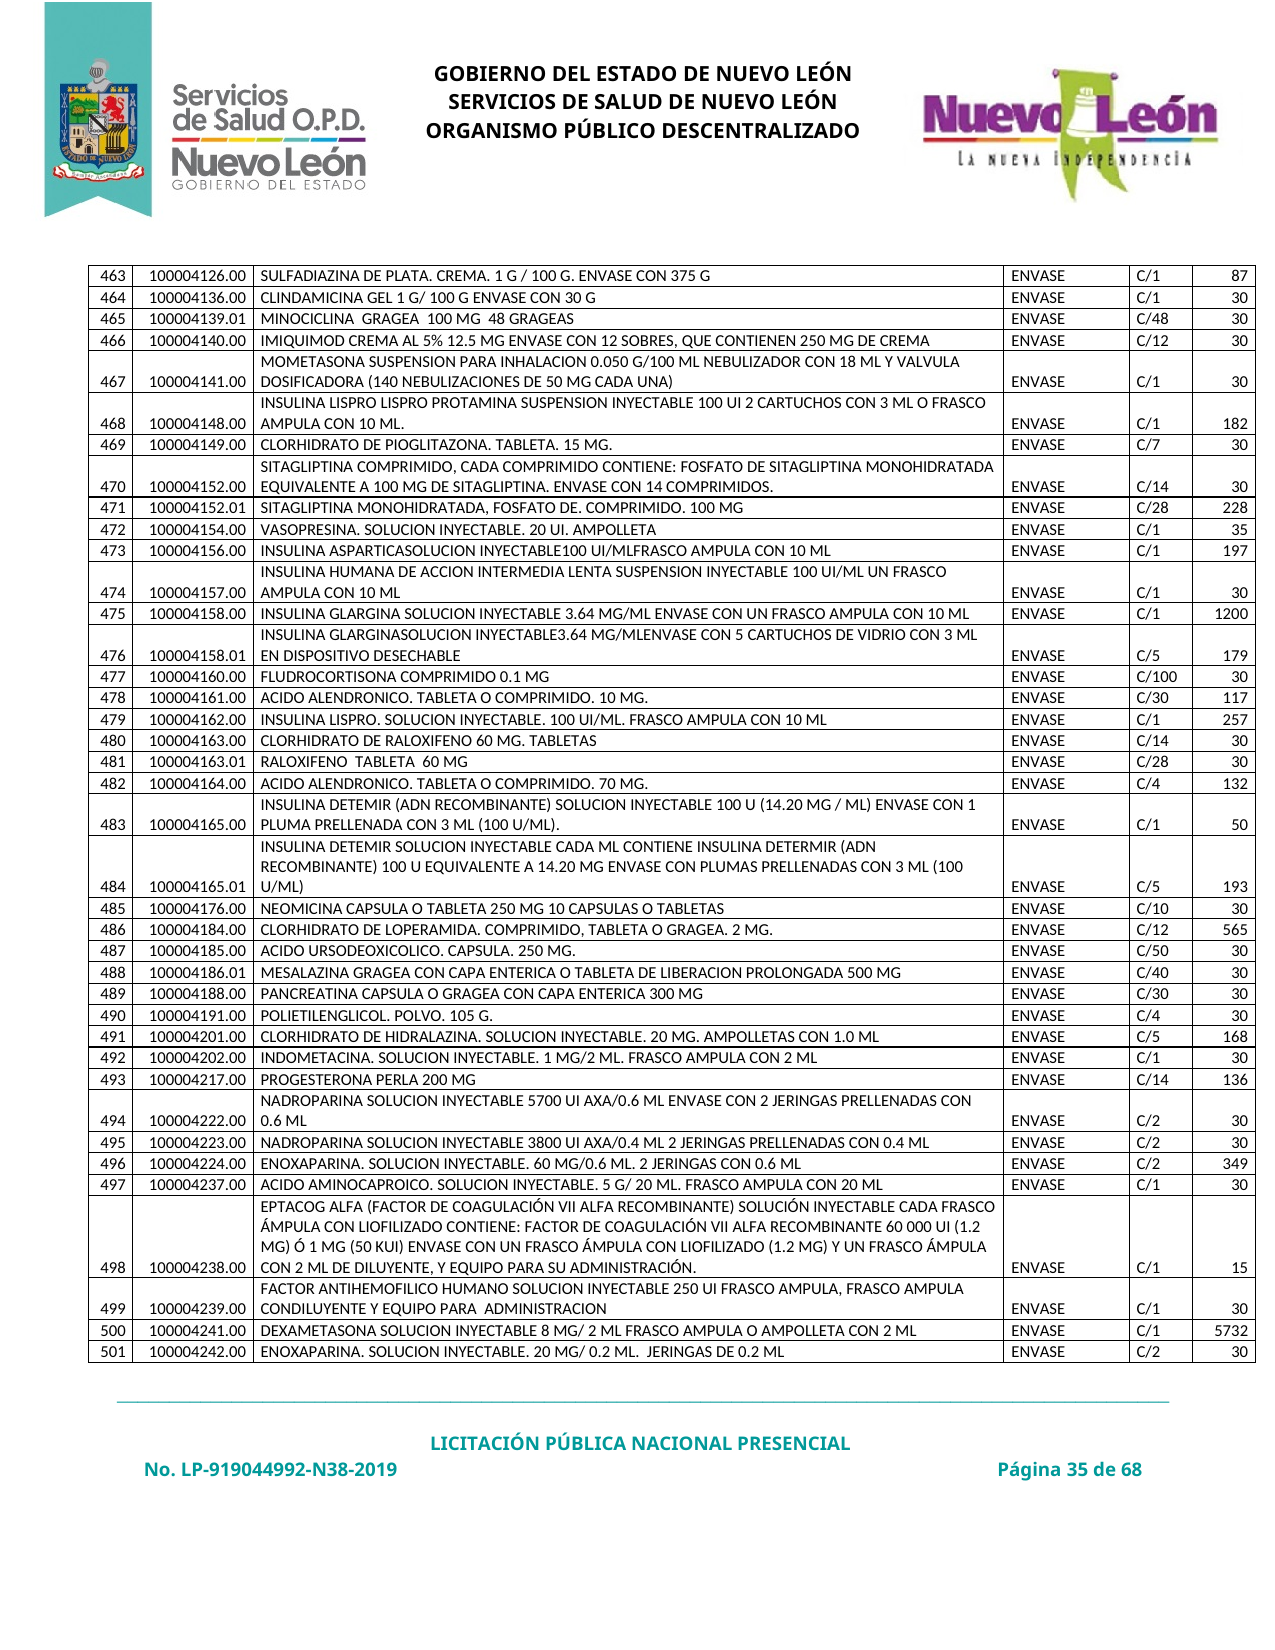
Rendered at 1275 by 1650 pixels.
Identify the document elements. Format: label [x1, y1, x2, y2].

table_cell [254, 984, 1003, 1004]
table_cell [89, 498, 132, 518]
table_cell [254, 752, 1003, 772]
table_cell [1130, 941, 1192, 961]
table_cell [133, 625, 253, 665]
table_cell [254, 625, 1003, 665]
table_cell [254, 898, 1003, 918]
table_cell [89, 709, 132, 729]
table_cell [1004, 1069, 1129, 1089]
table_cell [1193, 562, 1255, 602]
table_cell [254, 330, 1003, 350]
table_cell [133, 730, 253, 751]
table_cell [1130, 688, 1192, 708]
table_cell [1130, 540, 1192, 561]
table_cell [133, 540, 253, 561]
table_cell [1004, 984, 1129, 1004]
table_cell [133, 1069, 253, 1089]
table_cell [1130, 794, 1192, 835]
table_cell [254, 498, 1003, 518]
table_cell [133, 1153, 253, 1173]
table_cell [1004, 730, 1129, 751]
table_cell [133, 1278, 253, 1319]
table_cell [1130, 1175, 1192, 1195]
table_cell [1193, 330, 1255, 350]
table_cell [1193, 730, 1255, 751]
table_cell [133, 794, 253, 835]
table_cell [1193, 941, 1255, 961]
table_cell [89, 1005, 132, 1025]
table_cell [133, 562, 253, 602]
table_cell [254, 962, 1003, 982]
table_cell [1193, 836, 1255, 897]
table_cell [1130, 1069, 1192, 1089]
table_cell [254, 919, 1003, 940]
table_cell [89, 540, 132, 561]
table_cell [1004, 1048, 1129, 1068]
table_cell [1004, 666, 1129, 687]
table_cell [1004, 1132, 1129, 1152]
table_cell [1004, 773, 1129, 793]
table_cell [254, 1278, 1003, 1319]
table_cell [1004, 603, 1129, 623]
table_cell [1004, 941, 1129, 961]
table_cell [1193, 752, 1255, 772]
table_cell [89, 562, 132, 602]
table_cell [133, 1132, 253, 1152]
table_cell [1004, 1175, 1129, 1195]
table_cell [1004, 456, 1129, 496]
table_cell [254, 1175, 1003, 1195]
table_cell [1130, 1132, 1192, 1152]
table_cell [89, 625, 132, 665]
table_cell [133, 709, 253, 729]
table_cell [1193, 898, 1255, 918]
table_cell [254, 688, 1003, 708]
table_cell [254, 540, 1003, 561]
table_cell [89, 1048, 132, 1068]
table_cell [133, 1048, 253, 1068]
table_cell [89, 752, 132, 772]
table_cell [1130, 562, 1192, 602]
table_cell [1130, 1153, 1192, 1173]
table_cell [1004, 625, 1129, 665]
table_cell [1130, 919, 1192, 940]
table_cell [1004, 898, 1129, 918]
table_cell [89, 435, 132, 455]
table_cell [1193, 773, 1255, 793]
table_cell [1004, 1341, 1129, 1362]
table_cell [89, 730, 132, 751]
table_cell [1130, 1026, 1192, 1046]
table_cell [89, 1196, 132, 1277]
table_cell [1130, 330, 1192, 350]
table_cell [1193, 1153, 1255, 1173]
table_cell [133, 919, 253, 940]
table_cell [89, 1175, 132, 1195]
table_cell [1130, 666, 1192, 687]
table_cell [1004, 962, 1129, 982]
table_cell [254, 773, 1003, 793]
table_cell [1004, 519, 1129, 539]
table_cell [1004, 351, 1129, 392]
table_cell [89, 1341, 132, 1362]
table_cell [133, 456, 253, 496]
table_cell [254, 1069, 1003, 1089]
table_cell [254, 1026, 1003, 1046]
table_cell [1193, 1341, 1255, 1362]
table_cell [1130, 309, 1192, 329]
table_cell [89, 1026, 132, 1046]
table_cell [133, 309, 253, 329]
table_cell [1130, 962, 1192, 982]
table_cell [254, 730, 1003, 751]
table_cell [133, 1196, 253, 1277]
picture [15, 2, 1249, 229]
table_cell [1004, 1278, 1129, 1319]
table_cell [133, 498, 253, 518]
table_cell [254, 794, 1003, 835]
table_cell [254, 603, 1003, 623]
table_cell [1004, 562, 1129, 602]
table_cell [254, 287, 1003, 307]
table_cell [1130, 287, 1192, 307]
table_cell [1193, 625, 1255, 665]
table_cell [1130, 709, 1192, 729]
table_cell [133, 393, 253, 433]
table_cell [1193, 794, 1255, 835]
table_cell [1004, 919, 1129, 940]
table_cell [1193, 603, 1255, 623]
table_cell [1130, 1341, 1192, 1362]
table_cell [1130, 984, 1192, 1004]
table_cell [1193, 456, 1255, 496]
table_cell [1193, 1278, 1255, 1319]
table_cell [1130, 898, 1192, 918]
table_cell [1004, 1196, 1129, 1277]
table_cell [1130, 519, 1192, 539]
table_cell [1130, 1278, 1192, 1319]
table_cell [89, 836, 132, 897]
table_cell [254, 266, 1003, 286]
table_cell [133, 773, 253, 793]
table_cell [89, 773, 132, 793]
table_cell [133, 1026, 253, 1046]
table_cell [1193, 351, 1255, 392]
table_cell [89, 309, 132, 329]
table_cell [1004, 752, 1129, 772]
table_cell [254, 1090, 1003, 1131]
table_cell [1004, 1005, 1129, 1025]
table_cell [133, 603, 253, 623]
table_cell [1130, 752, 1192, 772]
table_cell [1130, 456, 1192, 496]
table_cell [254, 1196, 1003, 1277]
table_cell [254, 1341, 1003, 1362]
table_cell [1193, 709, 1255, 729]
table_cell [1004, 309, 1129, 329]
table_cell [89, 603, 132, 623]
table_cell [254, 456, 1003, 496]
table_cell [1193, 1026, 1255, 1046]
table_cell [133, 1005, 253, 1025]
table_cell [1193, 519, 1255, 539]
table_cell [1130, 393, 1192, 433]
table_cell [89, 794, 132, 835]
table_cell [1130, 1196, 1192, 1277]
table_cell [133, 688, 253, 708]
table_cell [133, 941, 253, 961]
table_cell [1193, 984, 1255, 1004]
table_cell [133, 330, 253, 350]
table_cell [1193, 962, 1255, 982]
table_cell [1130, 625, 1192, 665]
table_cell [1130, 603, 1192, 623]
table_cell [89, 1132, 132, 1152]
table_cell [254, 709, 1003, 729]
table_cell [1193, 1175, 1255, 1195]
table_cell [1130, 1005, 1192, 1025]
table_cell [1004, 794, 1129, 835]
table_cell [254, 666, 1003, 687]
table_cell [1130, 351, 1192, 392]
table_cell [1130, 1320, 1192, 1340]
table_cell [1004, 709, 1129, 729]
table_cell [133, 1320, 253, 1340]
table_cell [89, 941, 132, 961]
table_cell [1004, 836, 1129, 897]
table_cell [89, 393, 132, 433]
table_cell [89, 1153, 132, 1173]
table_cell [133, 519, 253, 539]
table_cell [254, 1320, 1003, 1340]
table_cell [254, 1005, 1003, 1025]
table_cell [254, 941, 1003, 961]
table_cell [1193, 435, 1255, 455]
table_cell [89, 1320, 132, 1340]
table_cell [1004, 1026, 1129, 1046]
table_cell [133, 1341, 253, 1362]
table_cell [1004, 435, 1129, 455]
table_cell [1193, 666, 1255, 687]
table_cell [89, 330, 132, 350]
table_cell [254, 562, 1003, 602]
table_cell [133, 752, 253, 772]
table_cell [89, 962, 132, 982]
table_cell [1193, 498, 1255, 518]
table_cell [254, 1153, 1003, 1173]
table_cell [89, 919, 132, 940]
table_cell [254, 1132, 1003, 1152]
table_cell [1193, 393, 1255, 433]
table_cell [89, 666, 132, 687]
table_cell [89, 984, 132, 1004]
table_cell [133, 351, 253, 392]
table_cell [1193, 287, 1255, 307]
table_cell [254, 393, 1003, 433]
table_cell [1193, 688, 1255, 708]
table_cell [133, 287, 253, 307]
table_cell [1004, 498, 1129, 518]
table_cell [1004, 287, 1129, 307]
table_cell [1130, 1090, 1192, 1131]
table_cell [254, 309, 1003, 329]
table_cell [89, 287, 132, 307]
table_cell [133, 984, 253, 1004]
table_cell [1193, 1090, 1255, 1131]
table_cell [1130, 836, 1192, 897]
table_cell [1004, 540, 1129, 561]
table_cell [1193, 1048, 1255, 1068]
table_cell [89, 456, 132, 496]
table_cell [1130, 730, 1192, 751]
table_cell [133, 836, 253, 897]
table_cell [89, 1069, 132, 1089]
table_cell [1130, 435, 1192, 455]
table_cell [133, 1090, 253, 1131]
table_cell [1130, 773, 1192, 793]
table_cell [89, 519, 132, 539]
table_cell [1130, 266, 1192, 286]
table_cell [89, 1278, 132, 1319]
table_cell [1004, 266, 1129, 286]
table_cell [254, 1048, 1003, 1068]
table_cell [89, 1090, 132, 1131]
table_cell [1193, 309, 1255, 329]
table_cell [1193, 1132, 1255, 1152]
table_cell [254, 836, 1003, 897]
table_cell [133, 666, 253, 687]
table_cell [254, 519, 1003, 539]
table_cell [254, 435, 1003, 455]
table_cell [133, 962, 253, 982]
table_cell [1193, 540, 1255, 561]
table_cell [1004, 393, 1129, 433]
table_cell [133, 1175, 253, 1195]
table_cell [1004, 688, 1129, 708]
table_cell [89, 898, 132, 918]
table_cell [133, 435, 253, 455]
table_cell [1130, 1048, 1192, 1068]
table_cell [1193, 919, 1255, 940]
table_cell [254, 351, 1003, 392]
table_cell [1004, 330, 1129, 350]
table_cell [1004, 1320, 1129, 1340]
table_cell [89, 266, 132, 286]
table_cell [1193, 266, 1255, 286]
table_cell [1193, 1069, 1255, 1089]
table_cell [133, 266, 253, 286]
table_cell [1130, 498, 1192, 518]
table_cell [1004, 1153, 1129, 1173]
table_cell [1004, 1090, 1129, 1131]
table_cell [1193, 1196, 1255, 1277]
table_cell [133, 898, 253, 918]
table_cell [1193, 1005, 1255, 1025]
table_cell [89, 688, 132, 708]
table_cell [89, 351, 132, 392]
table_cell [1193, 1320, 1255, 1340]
